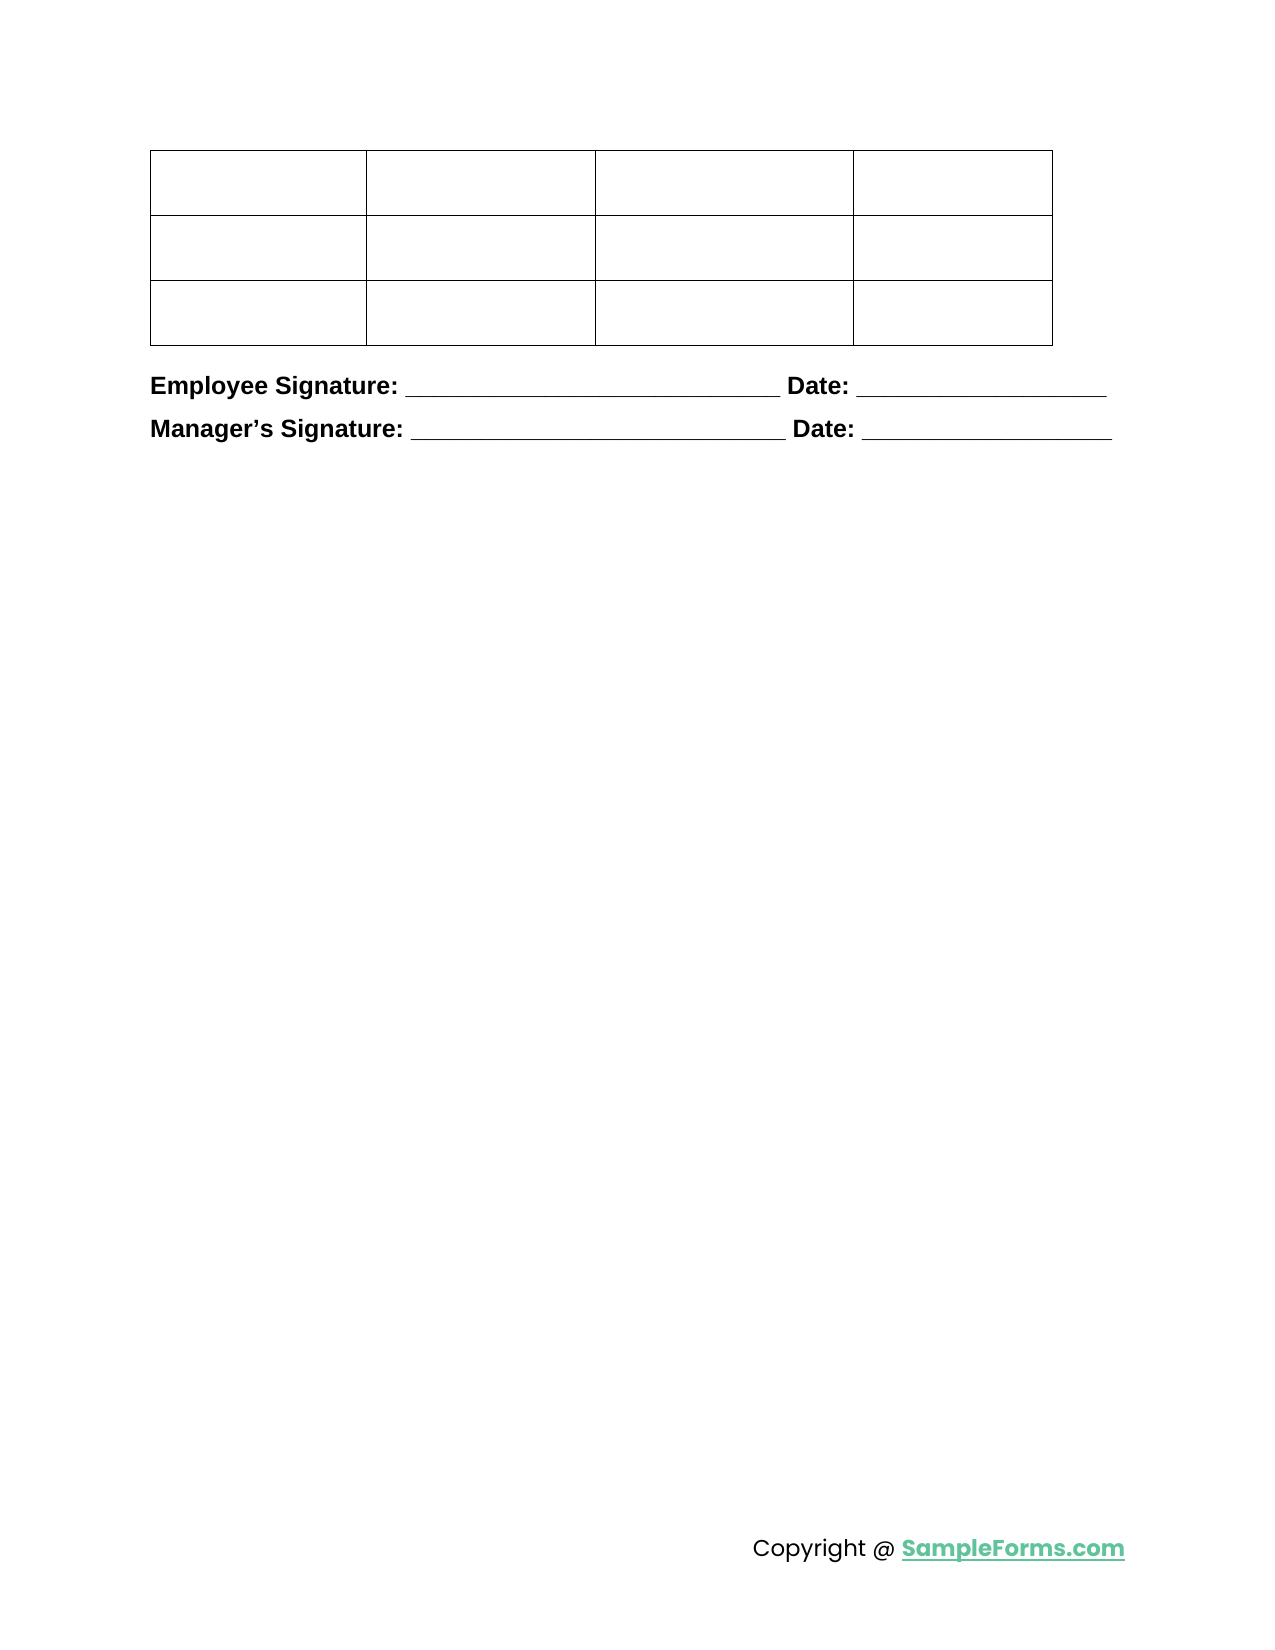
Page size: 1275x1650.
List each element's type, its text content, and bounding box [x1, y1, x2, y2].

text Employee Signature: ___________________________ Date: __________________ Manager’s Signature: ___________________________ Date: __________________ [150, 371, 1125, 443]
table_cell [854, 281, 1052, 345]
table_cell [151, 281, 366, 345]
table_cell [596, 281, 853, 345]
table_cell [596, 151, 853, 215]
table_cell [367, 216, 595, 280]
table_cell [151, 216, 366, 280]
table_cell [854, 151, 1052, 215]
table_cell [151, 151, 366, 215]
table_cell [367, 281, 595, 345]
table_cell [596, 216, 853, 280]
table_cell [854, 216, 1052, 280]
table_cell [367, 151, 595, 215]
